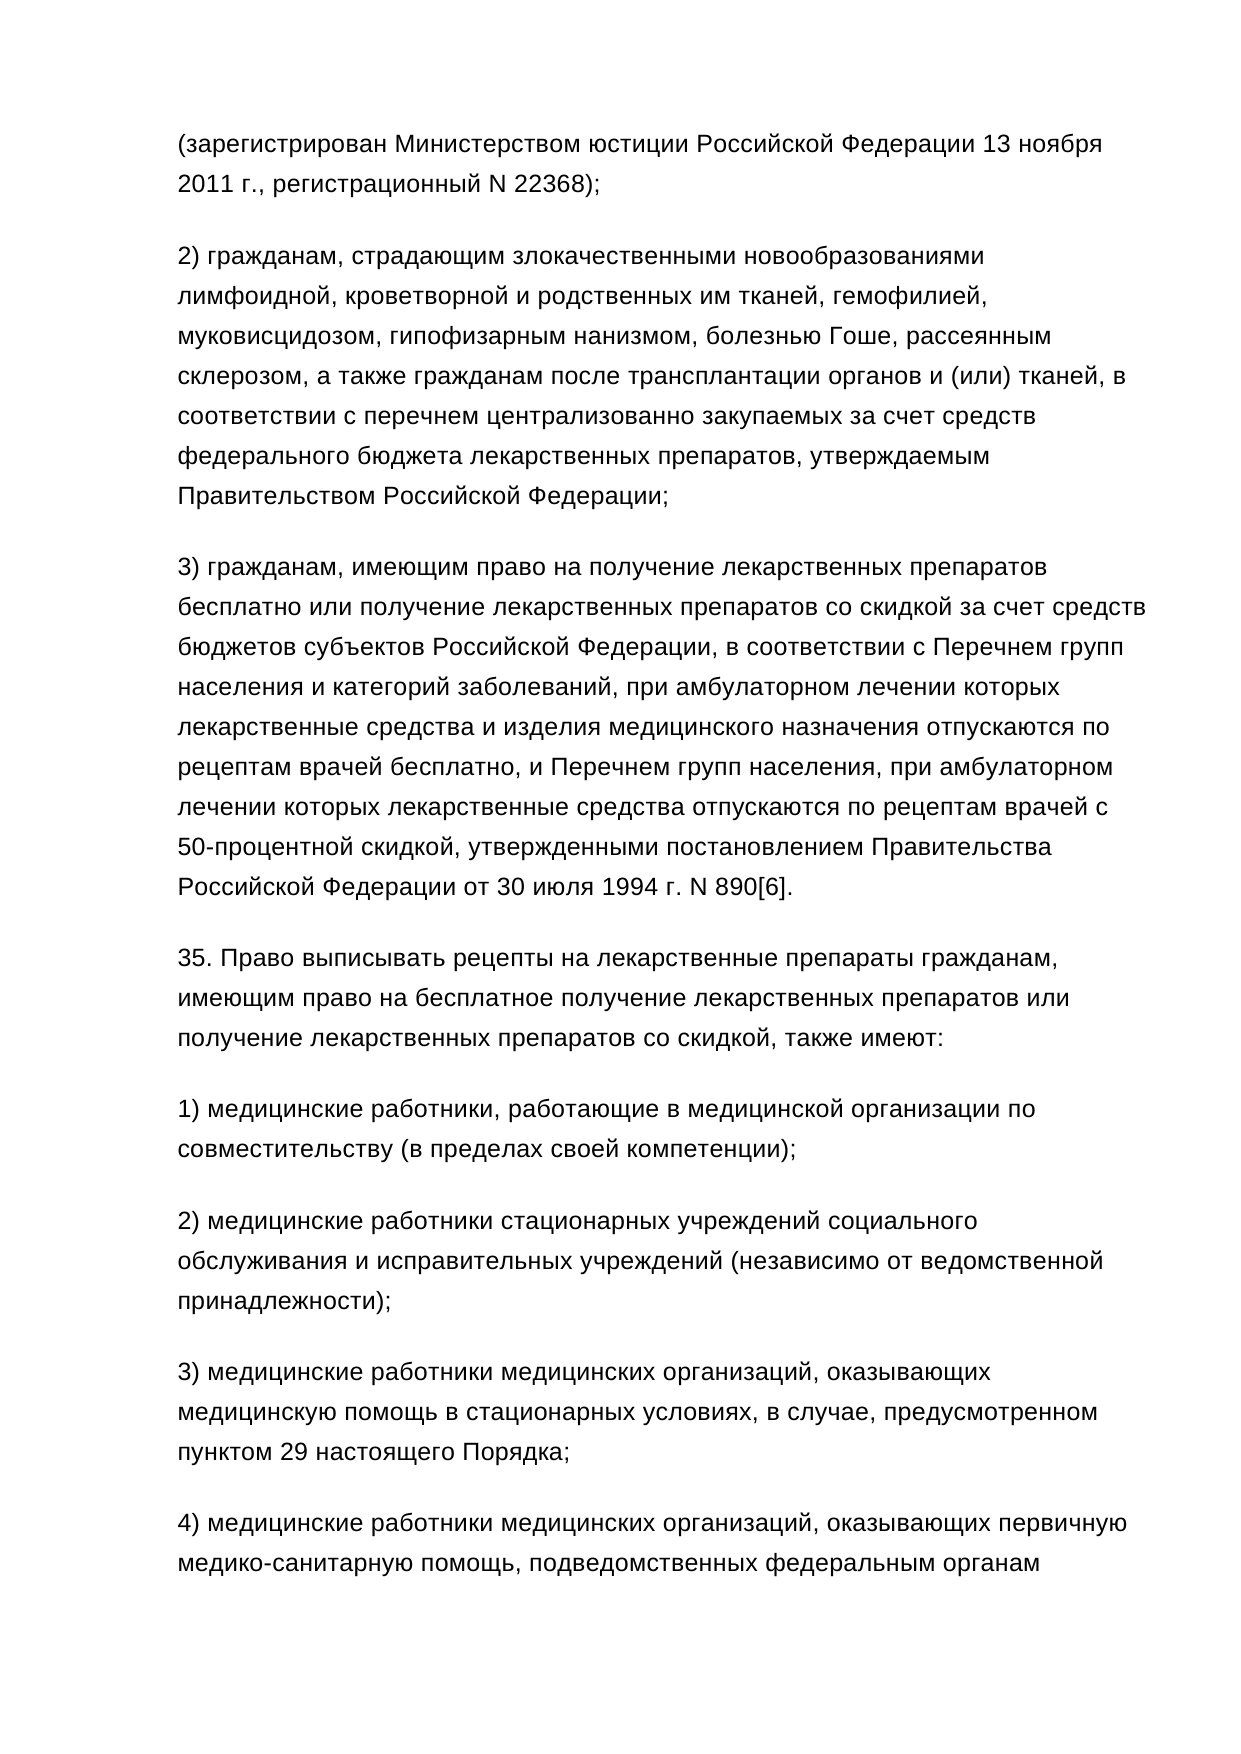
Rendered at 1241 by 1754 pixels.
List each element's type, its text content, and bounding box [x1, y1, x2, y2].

text 2) гражданам, страдающим злокачественными новообразованиями лимфоидной, кроветворной и родственных им тканей, гемофилией, муковисцидозом, гипофизарным нанизмом, болезнью Гоше, рассеянным склерозом, а также гражданам после трансплантации органов и (или) тканей, в соответствии с перечнем централизованно закупаемых за счет средств федерального бюджета лекарственных препаратов, утверждаемым Правительством Российской Федерации; [177, 229, 1152, 509]
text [177, 118, 1152, 198]
text 35. Право выписывать рецепты на лекарственные препараты гражданам, имеющим право на бесплатное получение лекарственных препаратов или получение лекарственных препаратов со скидкой, также имеют: [177, 932, 1152, 1052]
text 2) медицинские работники стационарных учреждений социального обслуживания и исправительных учреждений (независимо от ведомственной принадлежности); [177, 1194, 1152, 1314]
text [177, 1497, 1152, 1577]
text 3) гражданам, имеющим право на получение лекарственных препаратов бесплатно или получение лекарственных препаратов со скидкой за счет средств бюджетов субъектов Российской Федерации, в соответствии с Перечнем групп населения и категорий заболеваний, при амбулаторном лечении которых лекарственные средства и изделия медицинского назначения отпускаются по рецептам врачей бесплатно, и Перечнем групп населения, при амбулаторном лечении которых лекарственные средства отпускаются по рецептам врачей с 50-процентной скидкой, утвержденными постановлением Правительства Российской Федерации от 30 июля 1994 г. N 890[6]. [177, 541, 1152, 901]
text 1) медицинские работники, работающие в медицинской организации по совместительству (в пределах своей компетенции); [177, 1083, 1152, 1163]
text 3) медицинские работники медицинских организаций, оказывающих медицинскую помощь в стационарных условиях, в случае, предусмотренном пунктом 29 настоящего Порядка; [177, 1346, 1152, 1466]
